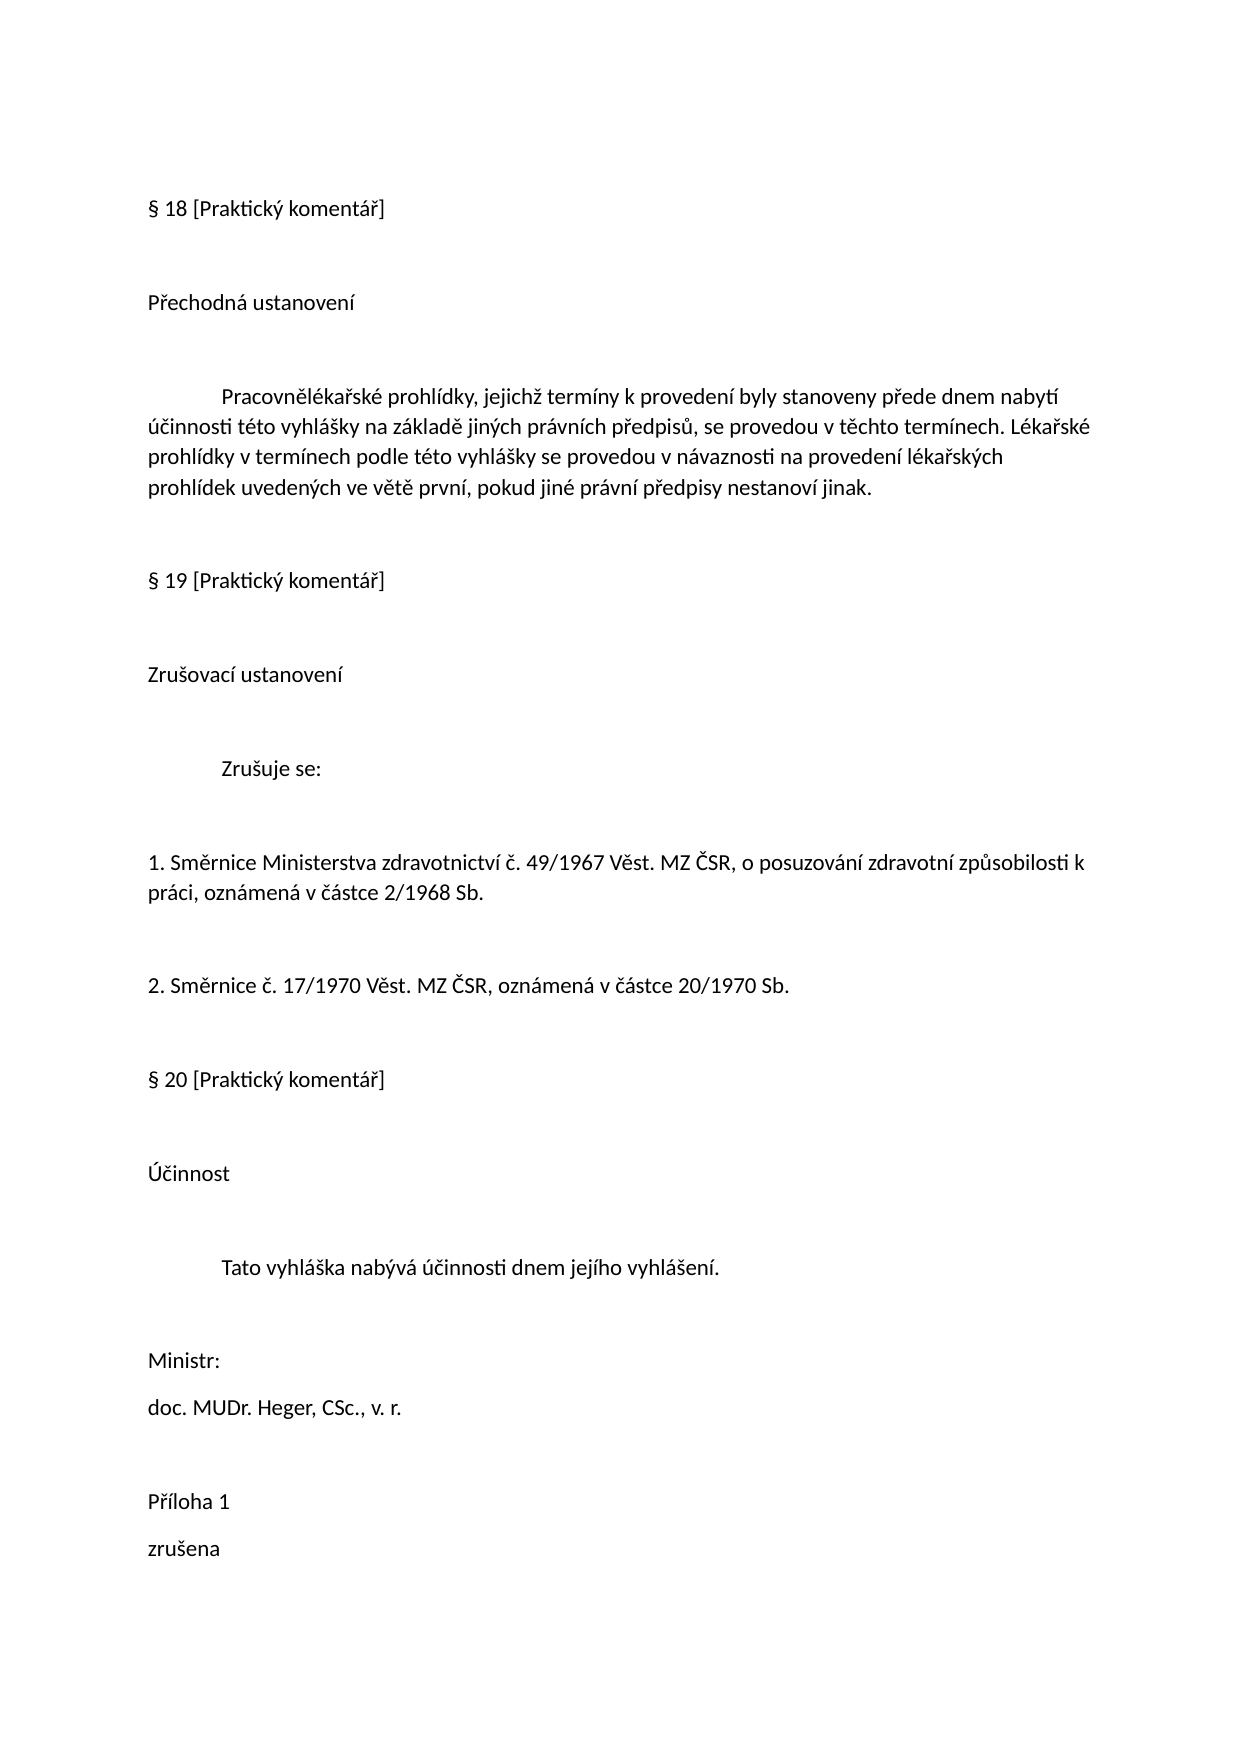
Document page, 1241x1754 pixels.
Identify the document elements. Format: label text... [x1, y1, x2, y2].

text Zrušuje se: [148, 754, 1093, 782]
text Účinnost [148, 1159, 1093, 1187]
text Ministr: [148, 1347, 1093, 1374]
text Pracovnělékařské prohlídky, jejichž termíny k provedení byly stanoveny přede dnem nabytí účinnosti této vyhlášky na základě jiných právních předpisů, se provedou v těchto termínech. Lékařské prohlídky v termínech podle této vyhlášky se provedou v návaznosti na provedení lékařských prohlídek uvedených ve větě první, pokud jiné právní předpisy nestanoví jinak. [148, 382, 1093, 501]
text Tato vyhláška nabývá účinnosti dnem jejího vyhlášení. [148, 1253, 1093, 1281]
text 1. Směrnice Ministerstva zdravotnictví č. 49/1967 Věst. MZ ČSR, o posuzování zdravotní způsobilosti k práci, oznámená v částce 2/1968 Sb. [148, 848, 1093, 906]
text § 19 [Praktický komentář] [148, 566, 1093, 594]
text Zrušovací ustanovení [148, 660, 1093, 688]
text doc. MUDr. Heger, CSc., v. r. [148, 1393, 1093, 1421]
text Příloha 1 [148, 1487, 1093, 1515]
text 2. Směrnice č. 17/1970 Věst. MZ ČSR, oznámená v částce 20/1970 Sb. [148, 972, 1093, 999]
text § 18 [Praktický komentář] [148, 194, 1093, 222]
text zrušena [148, 1534, 1093, 1562]
text Přechodná ustanovení [148, 288, 1093, 316]
text § 20 [Praktický komentář] [148, 1065, 1093, 1093]
